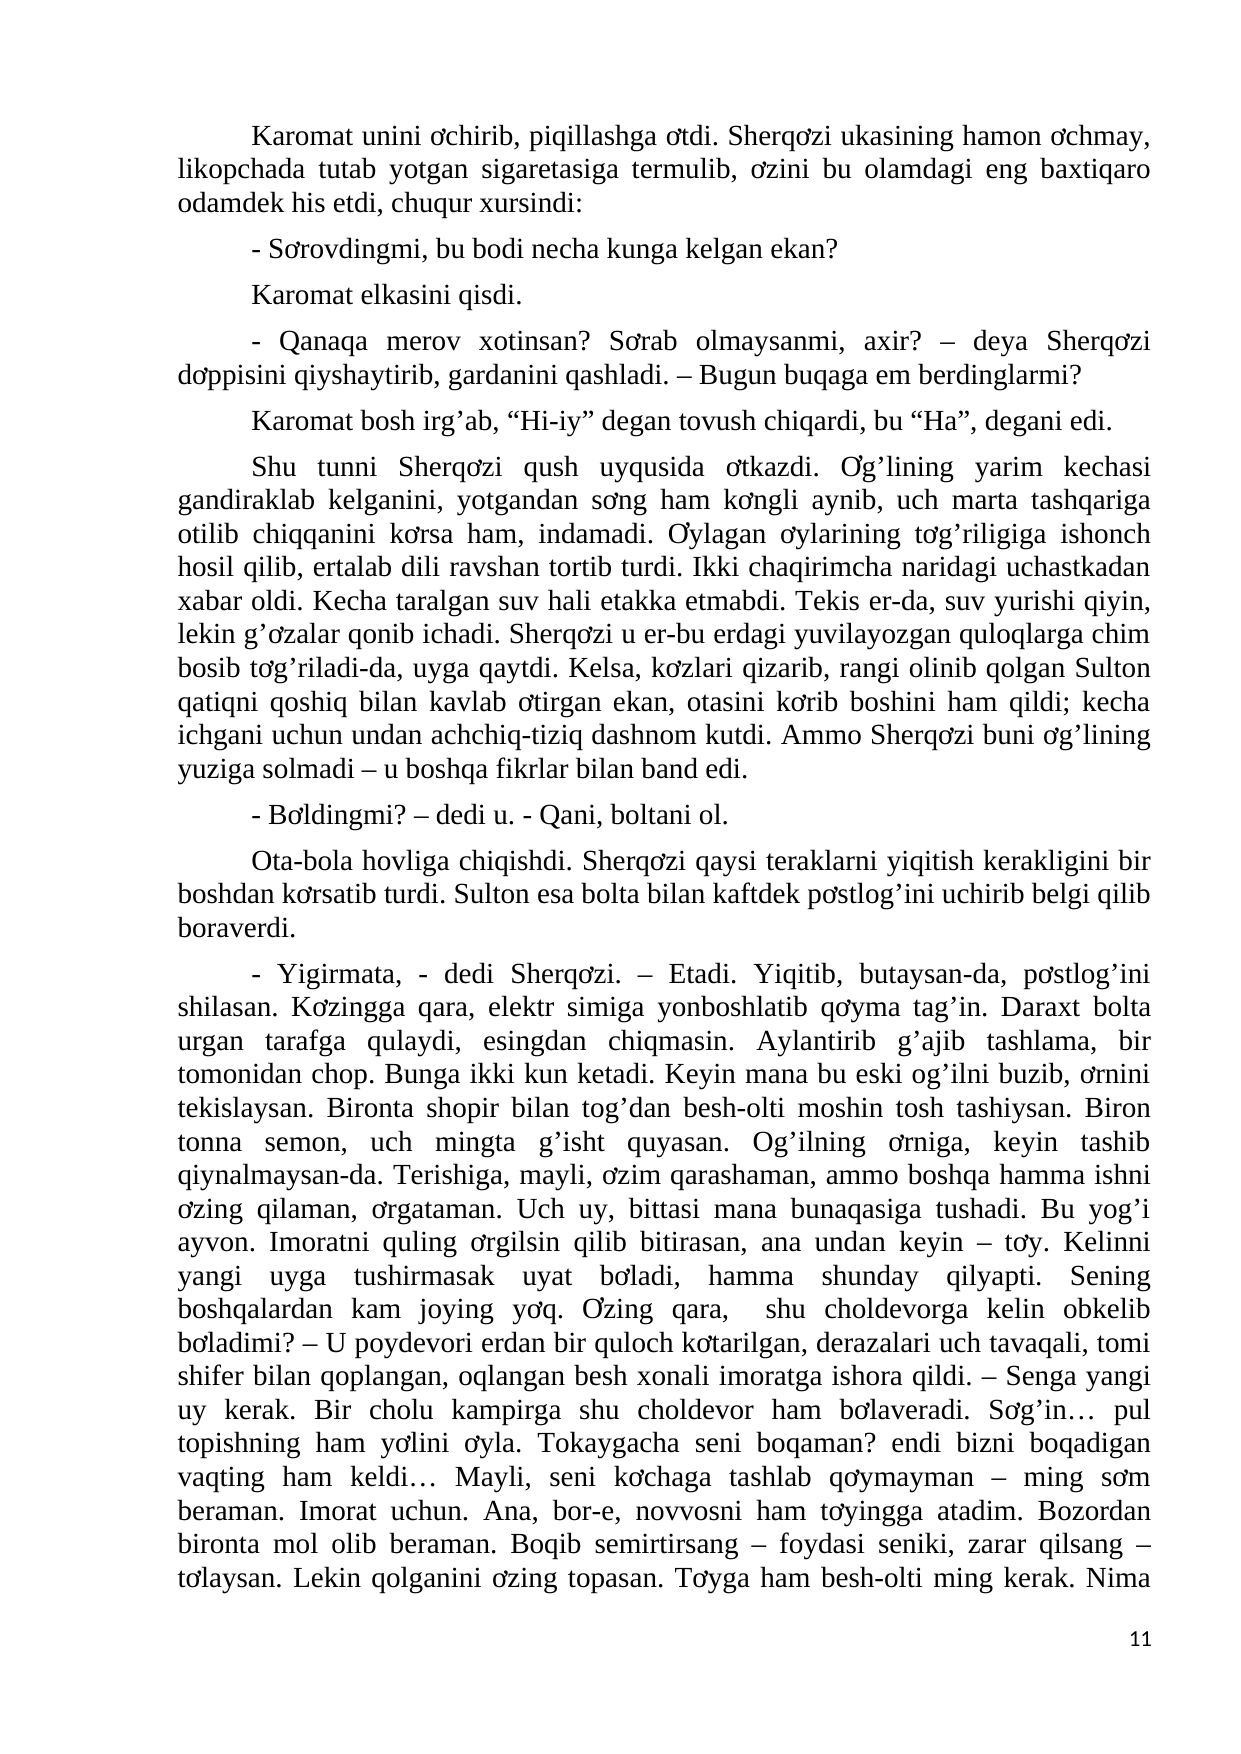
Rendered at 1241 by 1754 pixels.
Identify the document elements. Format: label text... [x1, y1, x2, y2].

text Karomat elkasini qisdi. [177, 277, 1152, 311]
text Ota-bola hovliga chiqishdi. Sherqơzi qaysi teraklarni yiqitish kerakligini bir boshdan kơrsatib turdi. Sulton esa bolta bilan kaftdek pơstlog’ini uchirib belgi qilib boraverdi. [177, 843, 1152, 943]
text Karomat unini ơchirib, piqillashga ơtdi. Sherqơzi ukasining hamon ơchmay, likopchada tutab yotgan sigaretasiga termulib, ơzini bu olamdagi eng baxtiqaro odamdek his etdi, chuqur xursindi: [177, 118, 1152, 219]
text - Bơldingmi? – dedi u. - Qani, boltani ol. [177, 797, 1152, 830]
text - Sơrovdingmi, bu bodi necha kunga kelgan ekan? [177, 231, 1152, 265]
text Karomat bosh irg’ab, “Hi-iy” degan tovush chiqardi, bu “Ha”, degani edi. [177, 403, 1152, 436]
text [177, 956, 1152, 1593]
text - Qanaqa merov xotinsan? Sơrab olmaysanmi, axir? – deya Sherqơzi dơppisini qiyshaytirib, gardanini qashladi. – Bugun buqaga em berdinglarmi? [177, 323, 1152, 390]
text Shu tunni Sherqơzi qush uyqusida ơtkazdi. Ơg’lining yarim kechasi gandiraklab kelganini, yotgandan sơng ham kơngli aynib, uch marta tashqariga otilib chiqqanini kơrsa ham, indamadi. Ơylagan ơylarining tơg’riligiga ishonch hosil qilib, ertalab dili ravshan tortib turdi. Ikki chaqirimcha naridagi uchastkadan xabar oldi. Kecha taralgan suv hali etakka etmabdi. Tekis er-da, suv yurishi qiyin, lekin g’ơzalar qonib ichadi. Sherqơzi u er-bu erdagi yuvilayozgan quloqlarga chim bosib tơg’riladi-da, uyga qaytdi. Kelsa, kơzlari qizarib, rangi olinib qolgan Sulton qatiqni qoshiq bilan kavlab ơtirgan ekan, otasini kơrib boshini ham qildi; kecha ichgani uchun undan achchiq-tiziq dashnom kutdi. Ammo Sherqơzi buni ơg’lining yuziga solmadi – u boshqa fikrlar bilan band edi. [177, 449, 1152, 784]
